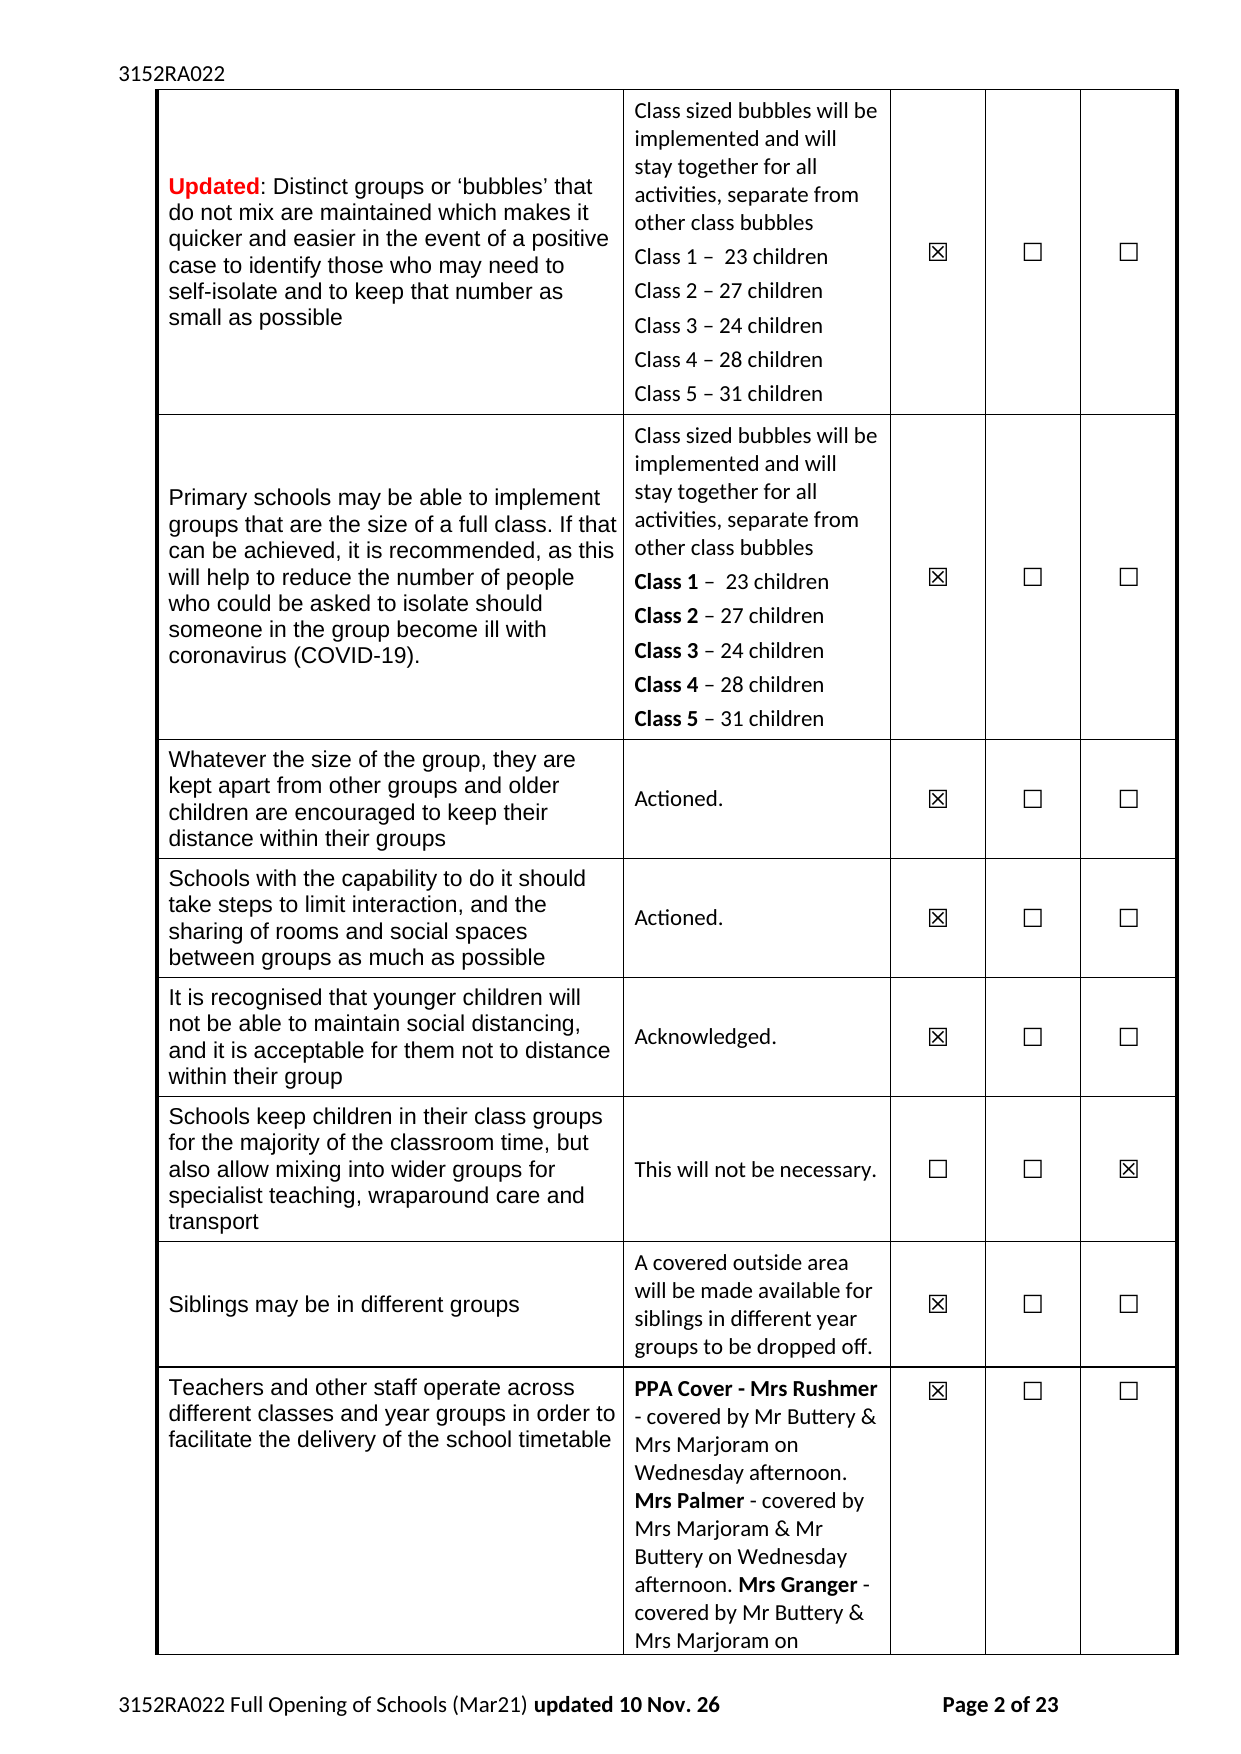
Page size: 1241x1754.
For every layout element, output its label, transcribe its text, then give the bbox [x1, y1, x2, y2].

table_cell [159, 1368, 623, 1654]
table_cell Whatever the size of the group, they are kept apart from other groups and older children are encouraged to keep their distance within their groups [159, 740, 623, 858]
table_cell Class sized bubbles will be implemented and will stay together for all activities, separate from other class bubbles Class 1 – 23 children Class 2 – 27 children Class 3 – 24 children Class 4 – 28 children Class 5 – 31 children [624, 90, 890, 414]
table_cell Primary schools may be able to implement groups that are the size of a full class. If that can be achieved, it is recommended, as this will help to reduce the number of people who could be asked to isolate should someone in the group become ill with coronavirus (COVID-19). [159, 415, 623, 739]
table_cell Schools keep children in their class groups for the majority of the classroom time, but also allow mixing into wider groups for specialist teaching, wraparound care and transport [159, 1097, 623, 1241]
table_cell Class sized bubbles will be implemented and will stay together for all activities, separate from other class bubbles Class 1 – 23 children Class 2 – 27 children Class 3 – 24 children Class 4 – 28 children Class 5 – 31 children [624, 415, 890, 739]
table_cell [624, 1368, 890, 1654]
table_cell Siblings may be in different groups [159, 1242, 623, 1366]
table_cell Updated: Distinct groups or ‘bubbles’ that do not mix are maintained which makes it quicker and easier in the event of a positive case to identify those who may need to self-isolate and to keep that number as small as possible [159, 90, 623, 414]
table_cell Acknowledged. [624, 978, 890, 1096]
table_cell Actioned. [624, 859, 890, 977]
table_cell Schools with the capability to do it should take steps to limit interaction, and the sharing of rooms and social spaces between groups as much as possible [159, 859, 623, 977]
table_cell This will not be necessary. [624, 1097, 890, 1241]
table_cell A covered outside area will be made available for siblings in different year groups to be dropped off. [624, 1242, 890, 1366]
table_cell It is recognised that younger children will not be able to maintain social distancing, and it is acceptable for them not to distance within their group [159, 978, 623, 1096]
table_cell Actioned. [624, 740, 890, 858]
